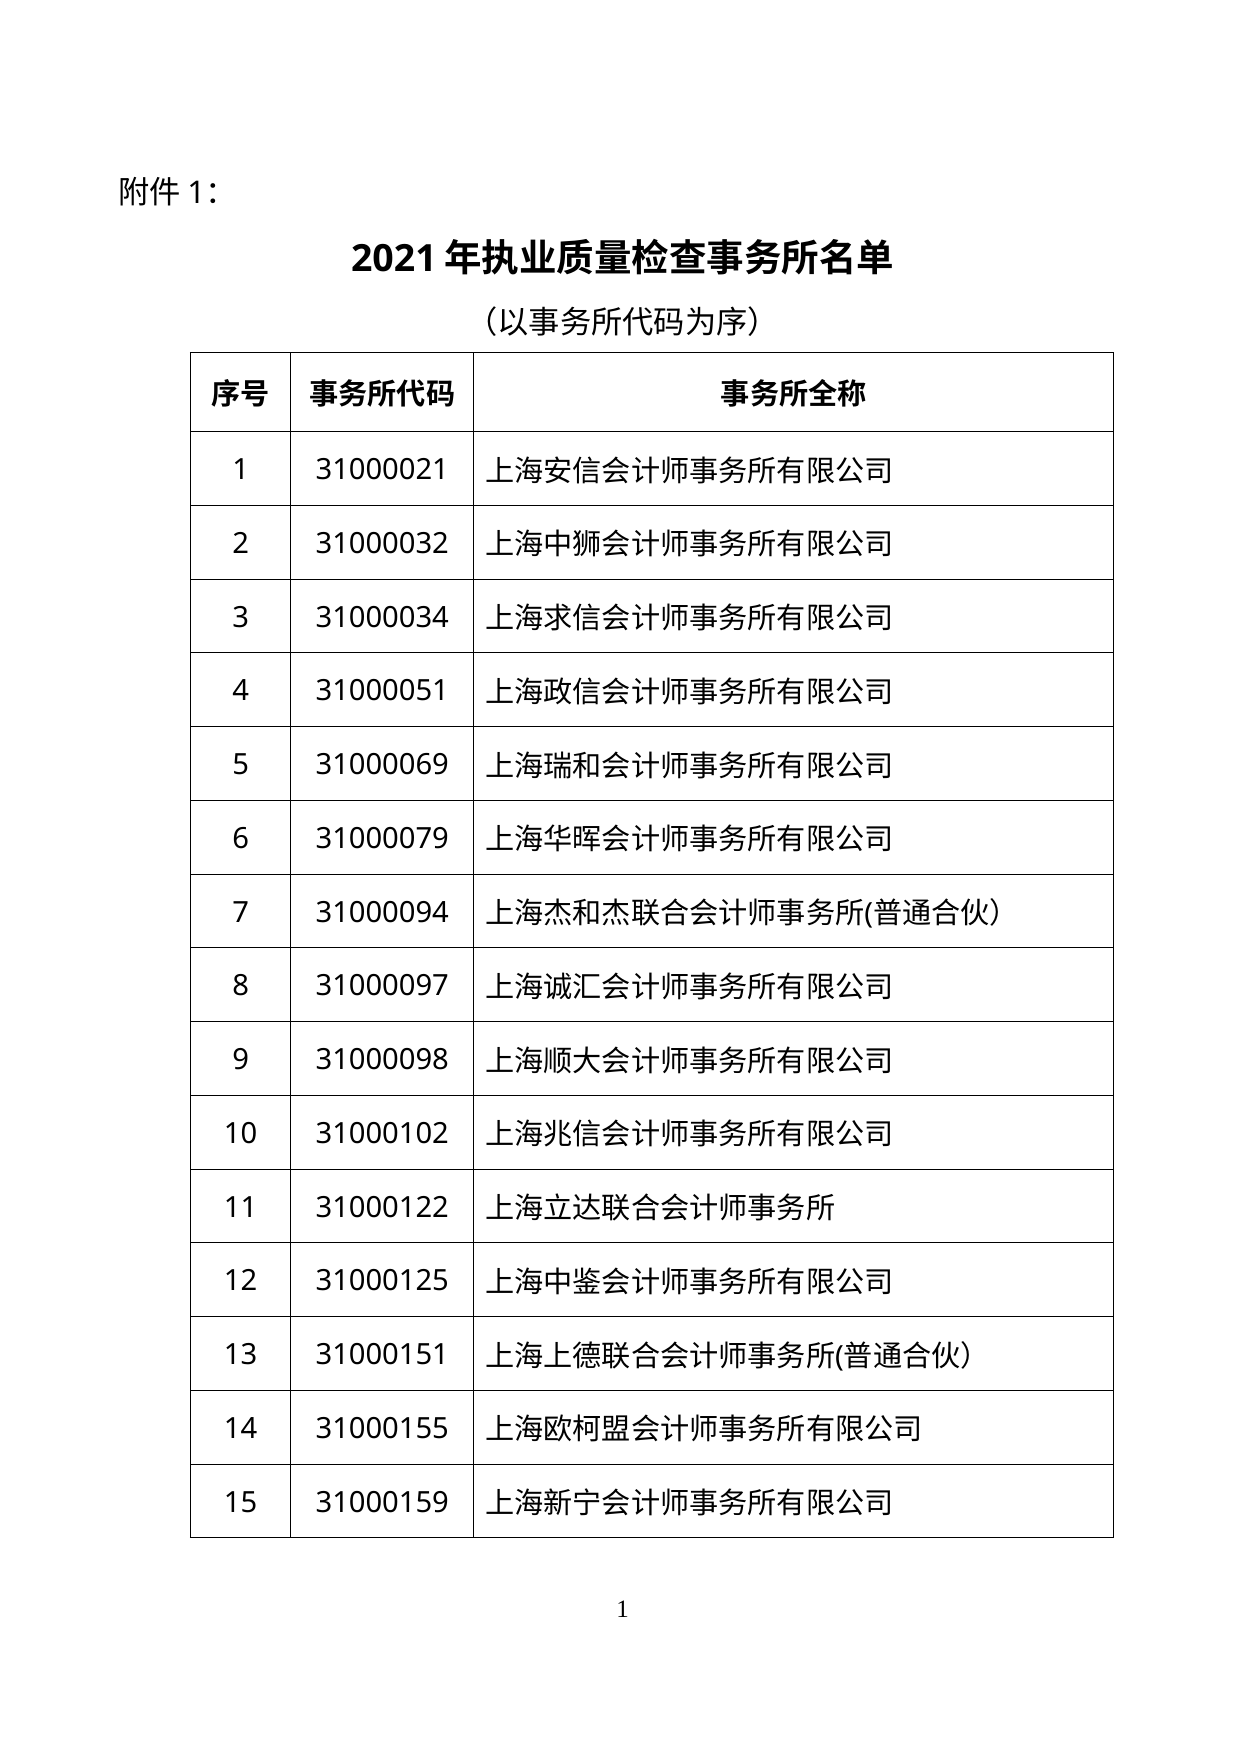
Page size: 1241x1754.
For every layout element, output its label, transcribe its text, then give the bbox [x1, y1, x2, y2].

table_header 事务所代码 [291, 353, 473, 431]
table_cell 8 [191, 948, 290, 1021]
table_cell 上海求信会计师事务所有限公司 [474, 580, 1113, 652]
text 2021年执业质量检查事务所名单 [192, 222, 1053, 287]
table_cell 7 [191, 875, 290, 947]
table_cell 上海兆信会计师事务所有限公司 [474, 1096, 1113, 1168]
table_cell 上海中狮会计师事务所有限公司 [474, 506, 1113, 578]
table_cell 12 [191, 1243, 290, 1316]
table_cell 上海中鉴会计师事务所有限公司 [474, 1243, 1113, 1316]
table_cell 10 [191, 1096, 290, 1168]
table_cell 9 [191, 1022, 290, 1095]
table_cell 上海立达联合会计师事务所 [474, 1170, 1113, 1242]
text 附件1： [118, 157, 1053, 222]
table_cell 上海顺大会计师事务所有限公司 [474, 1022, 1113, 1095]
table_cell 上海政信会计师事务所有限公司 [474, 653, 1113, 726]
table_cell 上海上德联合会计师事务所(普通合伙） [474, 1317, 1113, 1390]
table_cell 31000069 [291, 727, 473, 800]
table_cell 2 [191, 506, 290, 578]
table_cell 上海新宁会计师事务所有限公司 [474, 1465, 1113, 1537]
text （以事务所代码为序） [192, 287, 1053, 352]
table_cell 上海杰和杰联合会计师事务所(普通合伙） [474, 875, 1113, 947]
table_cell 31000079 [291, 801, 473, 873]
table_cell 31000021 [291, 432, 473, 505]
table_cell 31000155 [291, 1391, 473, 1463]
table_cell 31000097 [291, 948, 473, 1021]
table_cell 15 [191, 1465, 290, 1537]
table_cell 31000051 [291, 653, 473, 726]
table_cell 3 [191, 580, 290, 652]
table_cell 6 [191, 801, 290, 873]
table_cell 31000159 [291, 1465, 473, 1537]
table_header 事务所全称 [474, 353, 1113, 431]
table_cell 上海安信会计师事务所有限公司 [474, 432, 1113, 505]
table_cell 31000034 [291, 580, 473, 652]
table_cell 31000125 [291, 1243, 473, 1316]
table_cell 31000032 [291, 506, 473, 578]
table_cell 5 [191, 727, 290, 800]
table_cell 31000122 [291, 1170, 473, 1242]
table_cell 上海诚汇会计师事务所有限公司 [474, 948, 1113, 1021]
table_cell 13 [191, 1317, 290, 1390]
table_header 序号 [191, 353, 290, 431]
table_cell 14 [191, 1391, 290, 1463]
table_cell 31000098 [291, 1022, 473, 1095]
table_cell 上海欧柯盟会计师事务所有限公司 [474, 1391, 1113, 1463]
table_cell 11 [191, 1170, 290, 1242]
table_cell 1 [191, 432, 290, 505]
table_cell 上海华晖会计师事务所有限公司 [474, 801, 1113, 873]
table_cell 上海瑞和会计师事务所有限公司 [474, 727, 1113, 800]
table_cell 4 [191, 653, 290, 726]
table_cell 31000102 [291, 1096, 473, 1168]
table_cell 31000094 [291, 875, 473, 947]
table_cell 31000151 [291, 1317, 473, 1390]
